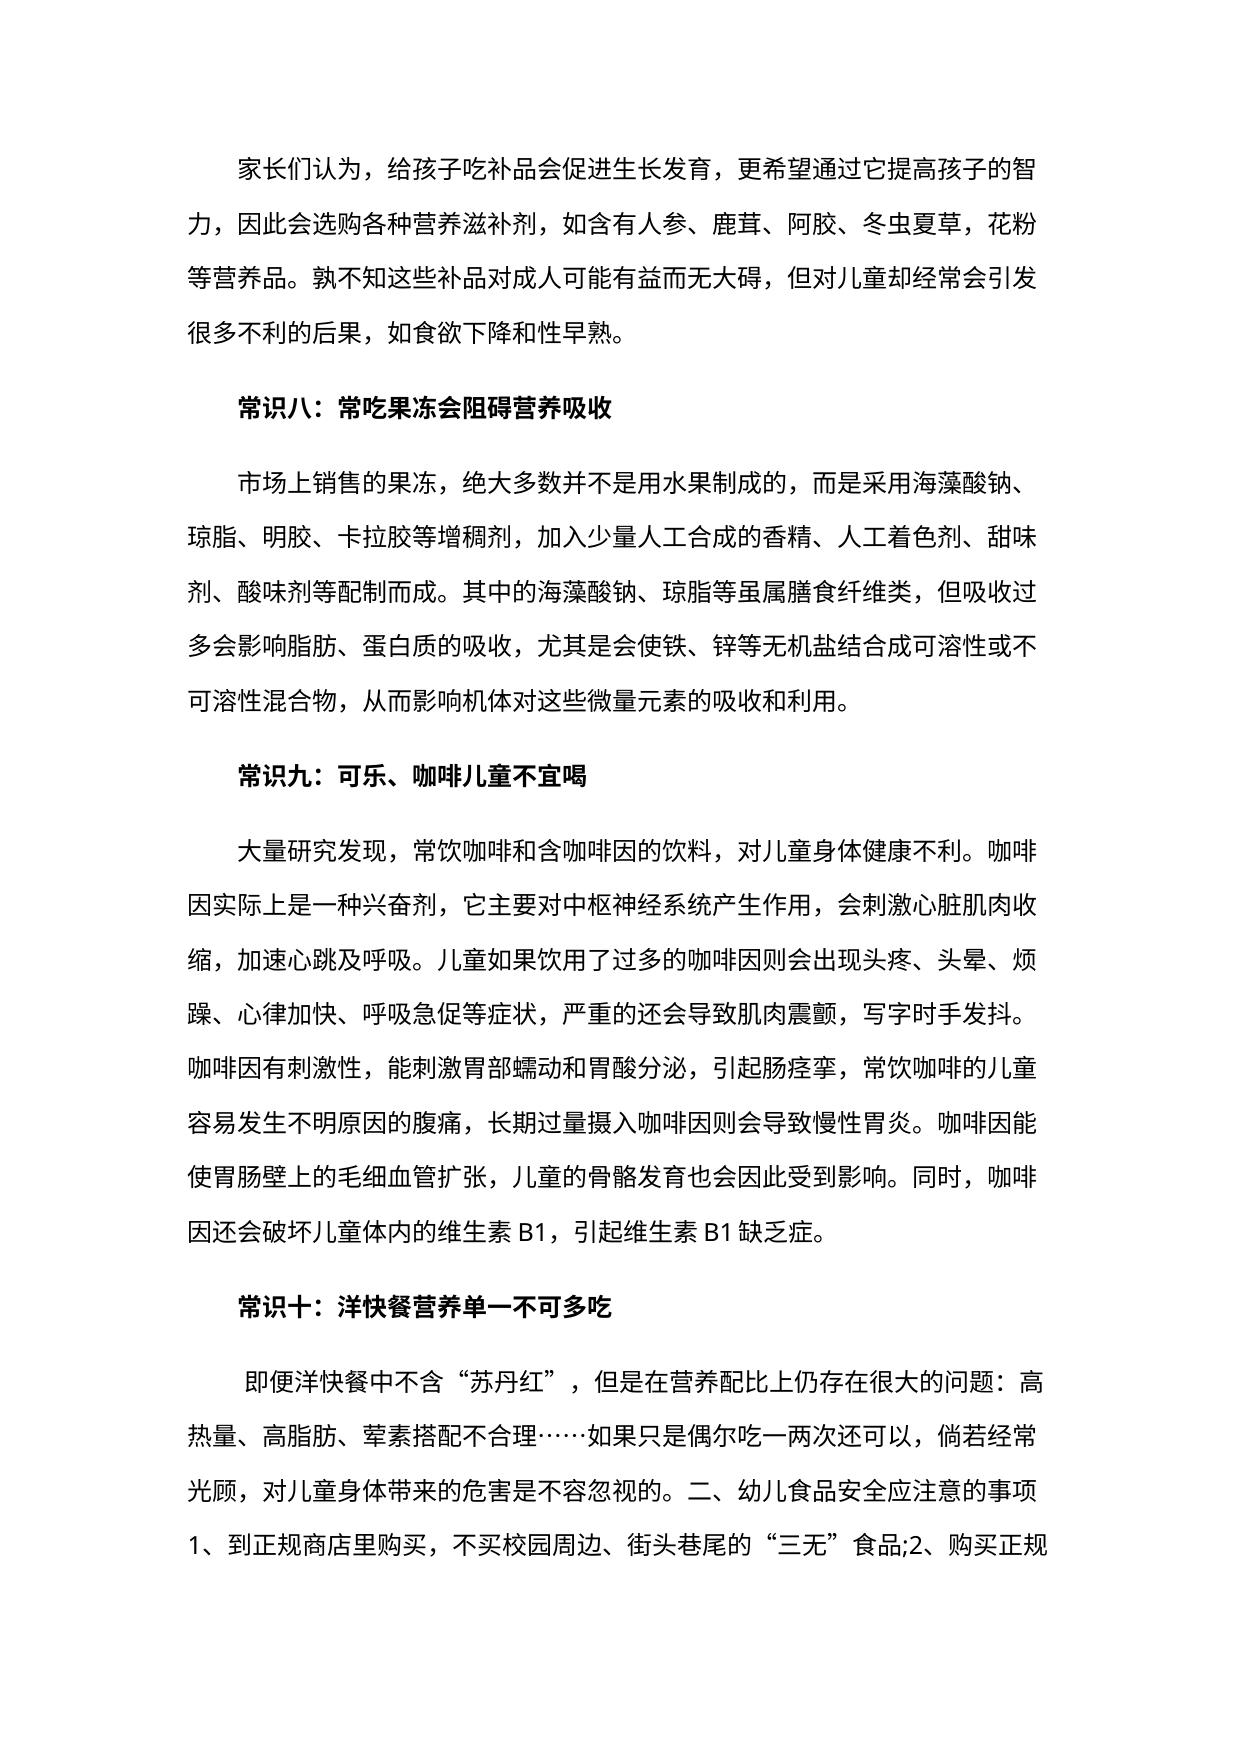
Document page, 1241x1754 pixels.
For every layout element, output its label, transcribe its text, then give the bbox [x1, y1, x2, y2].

text 常识九：可乐、咖啡儿童不宜喝 [187, 756, 1053, 792]
text 大量研究发现，常饮咖啡和含咖啡因的饮料，对儿童身体健康不利。咖啡因实际上是一种兴奋剂，它主要对中枢神经系统产生作用，会刺激心脏肌肉收缩，加速心跳及呼吸。儿童如果饮用了过多的咖啡因则会出现头疼、头晕、烦躁、心律加快、呼吸急促等症状，严重的还会导致肌肉震颤，写字时手发抖。咖啡因有刺激性，能刺激胃部蠕动和胃酸分泌，引起肠痉挛，常饮咖啡的儿童容易发生不明原因的腹痛，长期过量摄入咖啡因则会导致慢性胃炎。咖啡因能使胃肠壁上的毛细血管扩张，儿童的骨骼发育也会因此受到影响。同时，咖啡因还会破坏儿童体内的维生素B1，引起维生素B1缺乏症。 [187, 831, 1053, 1248]
text 常识八：常吃果冻会阻碍营养吸收 [187, 388, 1053, 424]
text 家长们认为，给孩子吃补品会促进生长发育，更希望通过它提高孩子的智力，因此会选购各种营养滋补剂，如含有人参、鹿茸、阿胶、冬虫夏草，花粉等营养品。孰不知这些补品对成人可能有益而无大碍，但对儿童却经常会引发很多不利的后果，如食欲下降和性早熟。 [187, 150, 1053, 349]
text 常识十：洋快餐营养单一不可多吃 [187, 1287, 1053, 1323]
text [187, 1362, 1053, 1562]
text 市场上销售的果冻，绝大多数并不是用水果制成的，而是采用海藻酸钠、琼脂、明胶、卡拉胶等增稠剂，加入少量人工合成的香精、人工着色剂、甜味剂、酸味剂等配制而成。其中的海藻酸钠、琼脂等虽属膳食纤维类，但吸收过多会影响脂肪、蛋白质的吸收，尤其是会使铁、锌等无机盐结合成可溶性或不可溶性混合物，从而影响机体对这些微量元素的吸收和利用。 [187, 463, 1053, 717]
